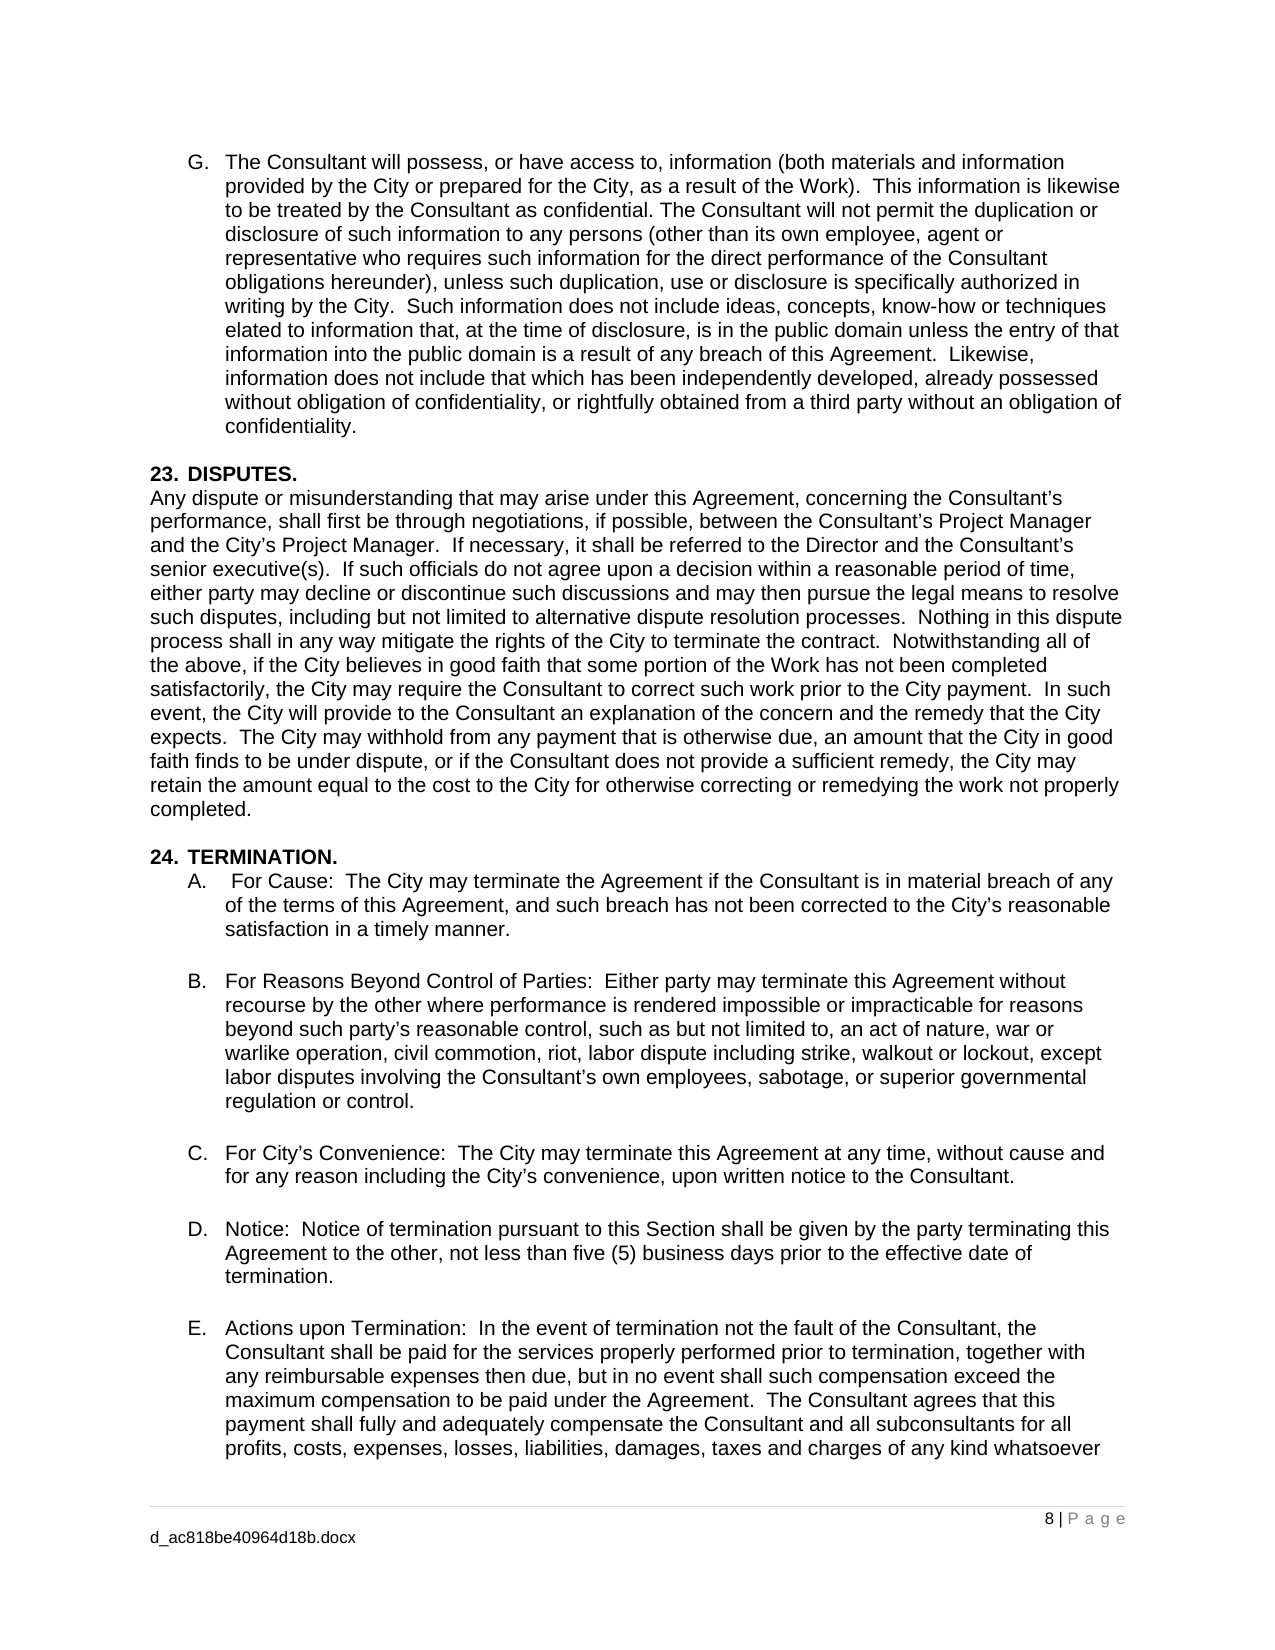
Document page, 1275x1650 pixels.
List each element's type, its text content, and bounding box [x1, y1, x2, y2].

list For Cause: The City may terminate the Agreement if the Consultant is in material breach of any of the terms of this Agreement, and such breach has not been corrected to the City’s reasonable satisfaction in a timely manner. [187, 869, 1125, 969]
list TERMINATION. [150, 845, 1125, 869]
list For City’s Convenience: The City may terminate this Agreement at any time, without cause and for any reason including the City’s convenience, upon written notice to the Consultant. [187, 1140, 1125, 1216]
list For Reasons Beyond Control of Parties: Either party may terminate this Agreement without recourse by the other where performance is rendered impossible or impracticable for reasons beyond such party’s reasonable control, such as but not limited to, an act of nature, war or warlike operation, civil commotion, riot, labor dispute including strike, walkout or lockout, except labor disputes involving the Consultant’s own employees, sabotage, or superior governmental regulation or control. [187, 969, 1125, 1140]
text Any dispute or misunderstanding that may arise under this Agreement, concerning the Consultant’s performance, shall first be through negotiations, if possible, between the Consultant’s Project Manager and the City’s Project Manager. If necessary, it shall be referred to the Director and the Consultant’s senior executive(s). If such officials do not agree upon a decision within a reasonable period of time, either party may decline or discontinue such discussions and may then pursue the legal means to resolve such disputes, including but not limited to alternative dispute resolution processes. Nothing in this dispute process shall in any way mitigate the rights of the City to terminate the contract. Notwithstanding all of the above, if the City believes in good faith that some portion of the Work has not been completed satisfactorily, the City may require the Consultant to correct such work prior to the City payment. In such event, the City will provide to the Consultant an explanation of the concern and the remedy that the City expects. The City may withhold from any payment that is otherwise due, an amount that the City in good faith finds to be under dispute, or if the Consultant does not provide a sufficient remedy, the City may retain the amount equal to the cost to the City for otherwise correcting or remedying the work not properly completed. [150, 485, 1125, 821]
list The Consultant will possess, or have access to, information (both materials and information provided by the City or prepared for the City, as a result of the Work). This information is likewise to be treated by the Consultant as confidential. The Consultant will not permit the duplication or disclosure of such information to any persons (other than its own employee, agent or representative who requires such information for the direct performance of the Consultant obligations hereunder), unless such duplication, use or disclosure is specifically authorized in writing by the City. Such information does not include ideas, concepts, know-how or techniques elated to information that, at the time of disclosure, is in the public domain unless the entry of that information into the public domain is a result of any breach of this Agreement. Likewise, information does not include that which has been independently developed, already possessed without obligation of confidentiality, or rightfully obtained from a third party without an obligation of confidentiality. [187, 150, 1125, 437]
list DISPUTES. [150, 461, 1125, 485]
list Notice: Notice of termination pursuant to this Section shall be given by the party terminating this Agreement to the other, not less than five (5) business days prior to the effective date of termination. [187, 1216, 1125, 1316]
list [187, 1316, 1125, 1460]
